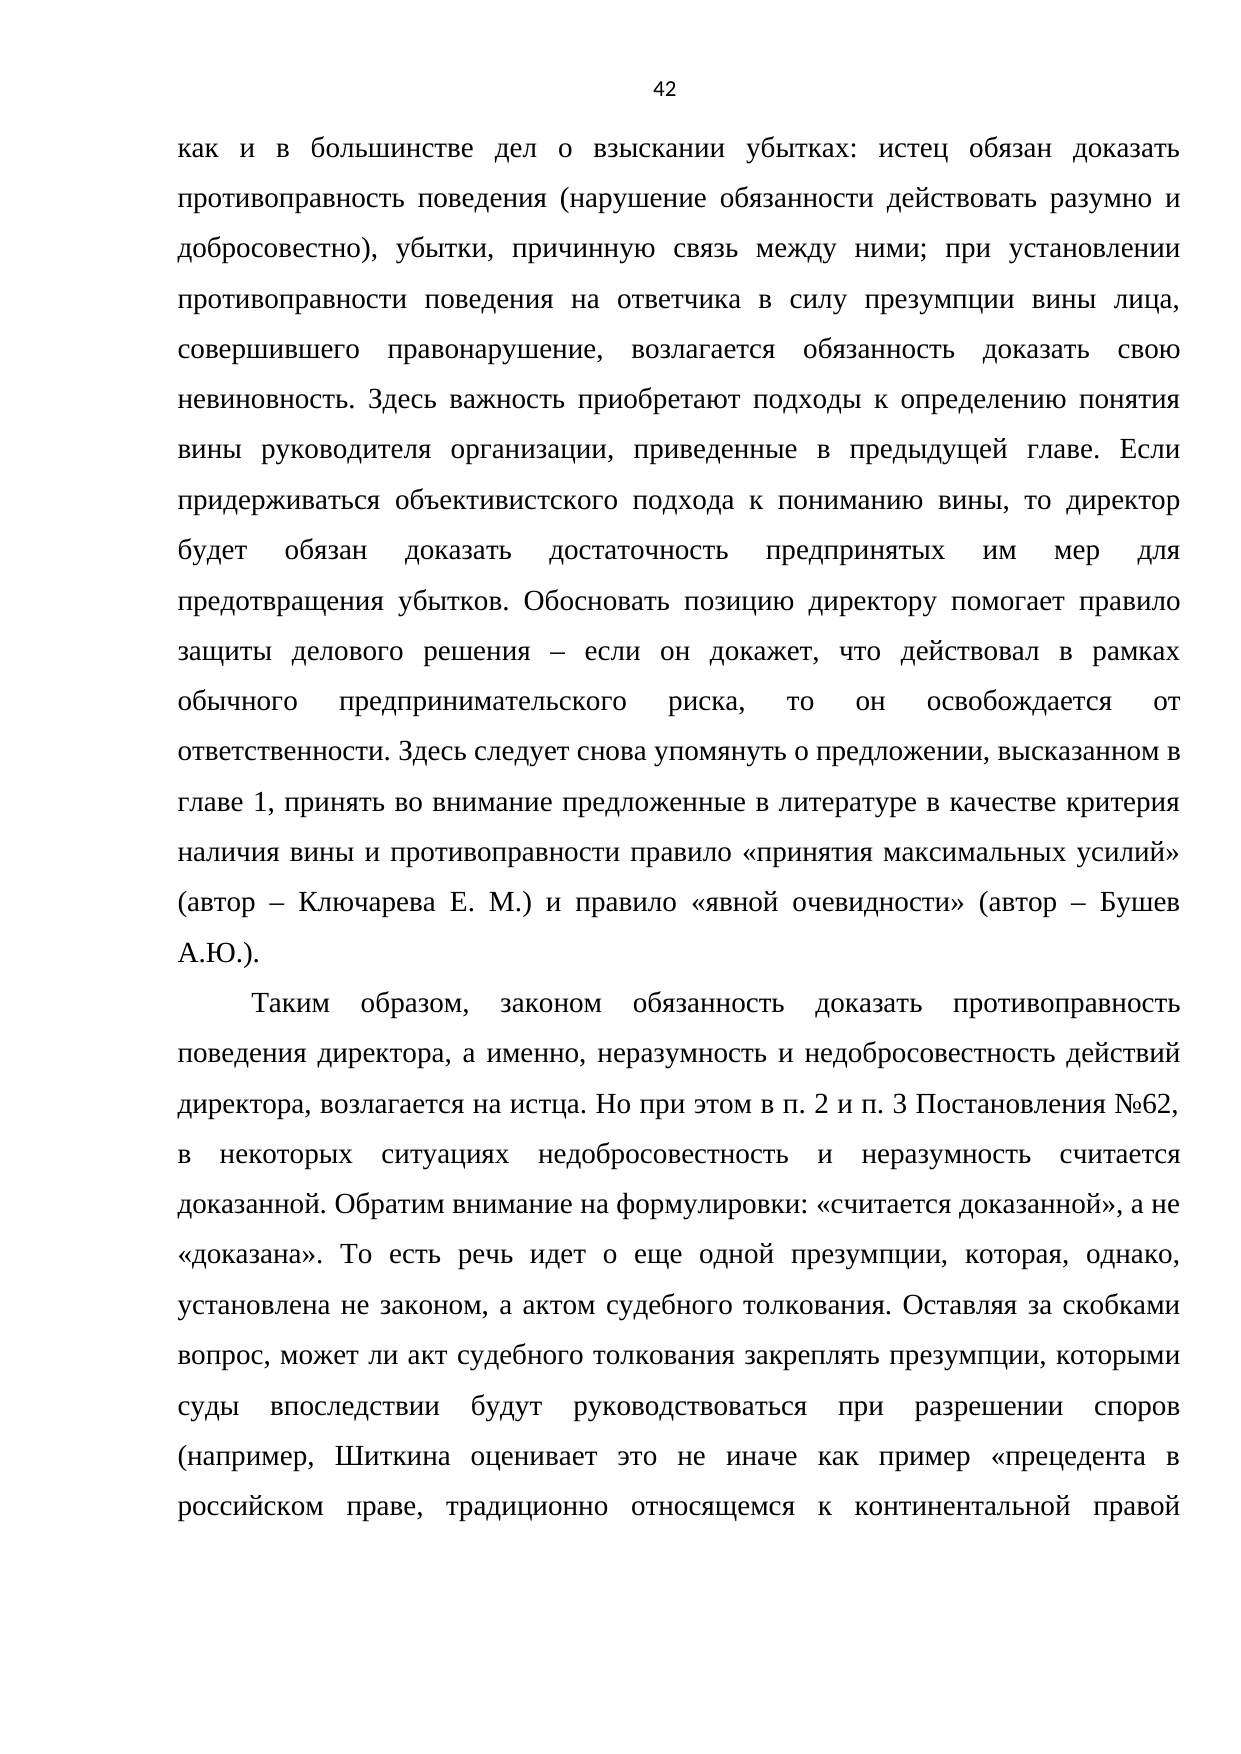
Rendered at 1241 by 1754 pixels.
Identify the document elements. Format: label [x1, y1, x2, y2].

text [177, 130, 1181, 968]
text [177, 985, 1181, 1522]
